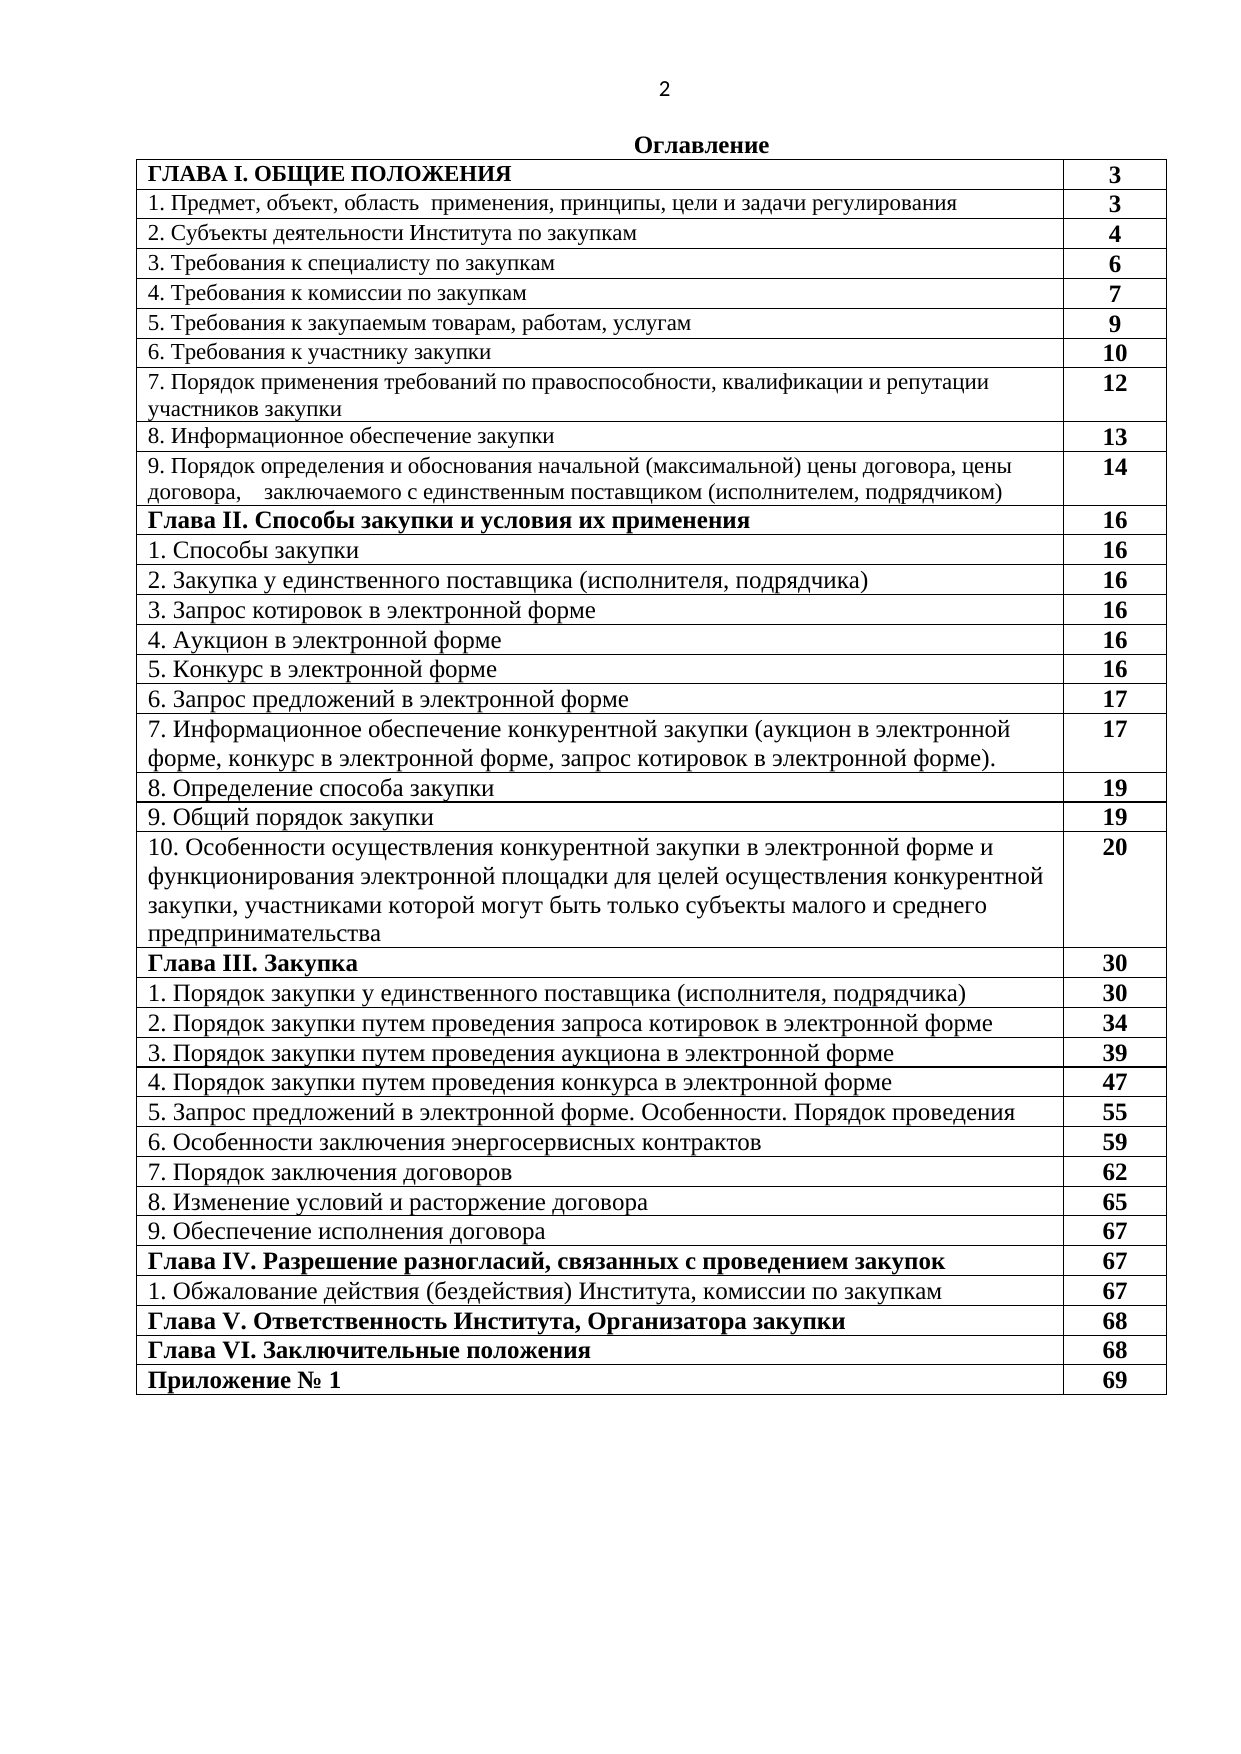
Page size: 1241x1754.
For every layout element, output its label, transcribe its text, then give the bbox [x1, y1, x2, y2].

table_cell 7. Информационное обеспечение конкурентной закупки (аукцион в электронной форме, конкурс в электронной форме, запрос котировок в электронной форме). [137, 714, 1063, 772]
table_cell 34 [1064, 1008, 1166, 1037]
table_header 3 [1064, 160, 1166, 188]
table_cell 9. Обеспечение исполнения договора [137, 1216, 1063, 1245]
table_cell 12 [1064, 368, 1166, 421]
table_cell 1. Предмет, объект, область применения, принципы, цели и задачи регулирования [137, 190, 1063, 218]
table_cell 1. Порядок закупки у единственного поставщика (исполнителя, подрядчика) [137, 978, 1063, 1007]
table_cell 7 [1064, 279, 1166, 308]
text Оглавление [148, 130, 1181, 159]
table_cell 2. Порядок закупки путем проведения запроса котировок в электронной форме [137, 1008, 1063, 1037]
table_cell 19 [1064, 773, 1166, 801]
table_cell Глава IV. Разрешение разногласий, связанных с проведением закупок [137, 1246, 1063, 1275]
table_cell 68 [1064, 1336, 1166, 1364]
table_cell Глава VI. Заключительные положения [137, 1336, 1063, 1364]
table_cell 68 [1064, 1306, 1166, 1334]
table_cell 5. Требования к закупаемым товарам, работам, услугам [137, 309, 1063, 337]
table_cell 16 [1064, 506, 1166, 534]
table_cell 9. Порядок определения и обоснования начальной (максимальной) цены договора, цены договора, заключаемого с единственным поставщиком (исполнителем, подрядчиком) [137, 452, 1063, 504]
table_cell 16 [1064, 655, 1166, 683]
table_cell Глава V. Ответственность Института, Организатора закупки [137, 1306, 1063, 1334]
table_cell 6. Особенности заключения энергосервисных контрактов [137, 1127, 1063, 1156]
table_cell 16 [1064, 565, 1166, 594]
table_header ГЛАВА I. ОБЩИЕ ПОЛОЖЕНИЯ [137, 160, 1063, 188]
table_cell 69 [1064, 1365, 1166, 1394]
table_cell 17 [1064, 684, 1166, 713]
table_cell Глава III. Закупка [137, 948, 1063, 977]
table_cell 1. Способы закупки [137, 535, 1063, 564]
table_cell 17 [1064, 714, 1166, 772]
table_cell 59 [1064, 1127, 1166, 1156]
table_cell 4 [1064, 219, 1166, 248]
table_cell 47 [1064, 1068, 1166, 1096]
table_cell 55 [1064, 1097, 1166, 1126]
table_cell 10 [1064, 339, 1166, 367]
table_cell 6 [1064, 249, 1166, 278]
table_cell 9 [1064, 309, 1166, 337]
table_cell 3. Требования к специалисту по закупкам [137, 249, 1063, 278]
table_cell 5. Конкурс в электронной форме [137, 655, 1063, 683]
table_cell 1. Обжалование действия (бездействия) Института, комиссии по закупкам [137, 1276, 1063, 1305]
table_cell 14 [1064, 452, 1166, 504]
table_cell 20 [1064, 832, 1166, 947]
table_cell 6. Запрос предложений в электронной форме [137, 684, 1063, 713]
table_cell 2. Закупка у единственного поставщика (исполнителя, подрядчика) [137, 565, 1063, 594]
table_cell 3 [1064, 190, 1166, 218]
table_cell 7. Порядок заключения договоров [137, 1157, 1063, 1186]
table_cell 4. Требования к комиссии по закупкам [137, 279, 1063, 308]
table_cell Глава II. Способы закупки и условия их применения [137, 506, 1063, 534]
table_cell 67 [1064, 1246, 1166, 1275]
table_cell 10. Особенности осуществления конкурентной закупки в электронной форме и функционирования электронной площадки для целей осуществления конкурентной закупки, участниками которой могут быть только субъекты малого и среднего предпринимательства [137, 832, 1063, 947]
table_cell 39 [1064, 1038, 1166, 1066]
table_cell Приложение № 1 [137, 1365, 1063, 1394]
table_cell 5. Запрос предложений в электронной форме. Особенности. Порядок проведения [137, 1097, 1063, 1126]
table_cell 4. Порядок закупки путем проведения конкурса в электронной форме [137, 1068, 1063, 1096]
table_cell 6. Требования к участнику закупки [137, 339, 1063, 367]
table_cell 8. Определение способа закупки [137, 773, 1063, 801]
table_cell 30 [1064, 948, 1166, 977]
table_cell 8. Информационное обеспечение закупки [137, 422, 1063, 451]
table_cell 3. Запрос котировок в электронной форме [137, 595, 1063, 624]
table_cell 2. Субъекты деятельности Института по закупкам [137, 219, 1063, 248]
table_cell 4. Аукцион в электронной форме [137, 625, 1063, 653]
table_cell 13 [1064, 422, 1166, 451]
table_cell 16 [1064, 535, 1166, 564]
table_cell 67 [1064, 1276, 1166, 1305]
table_cell 67 [1064, 1216, 1166, 1245]
table_cell 19 [1064, 803, 1166, 831]
table_cell 9. Общий порядок закупки [137, 803, 1063, 831]
table_cell 8. Изменение условий и расторжение договора [137, 1187, 1063, 1215]
table_cell 16 [1064, 595, 1166, 624]
table_cell 65 [1064, 1187, 1166, 1215]
table_cell 62 [1064, 1157, 1166, 1186]
table_cell 7. Порядок применения требований по правоспособности, квалификации и репутации участников закупки [137, 368, 1063, 421]
table_cell 3. Порядок закупки путем проведения аукциона в электронной форме [137, 1038, 1063, 1066]
table_cell 16 [1064, 625, 1166, 653]
table_cell 30 [1064, 978, 1166, 1007]
